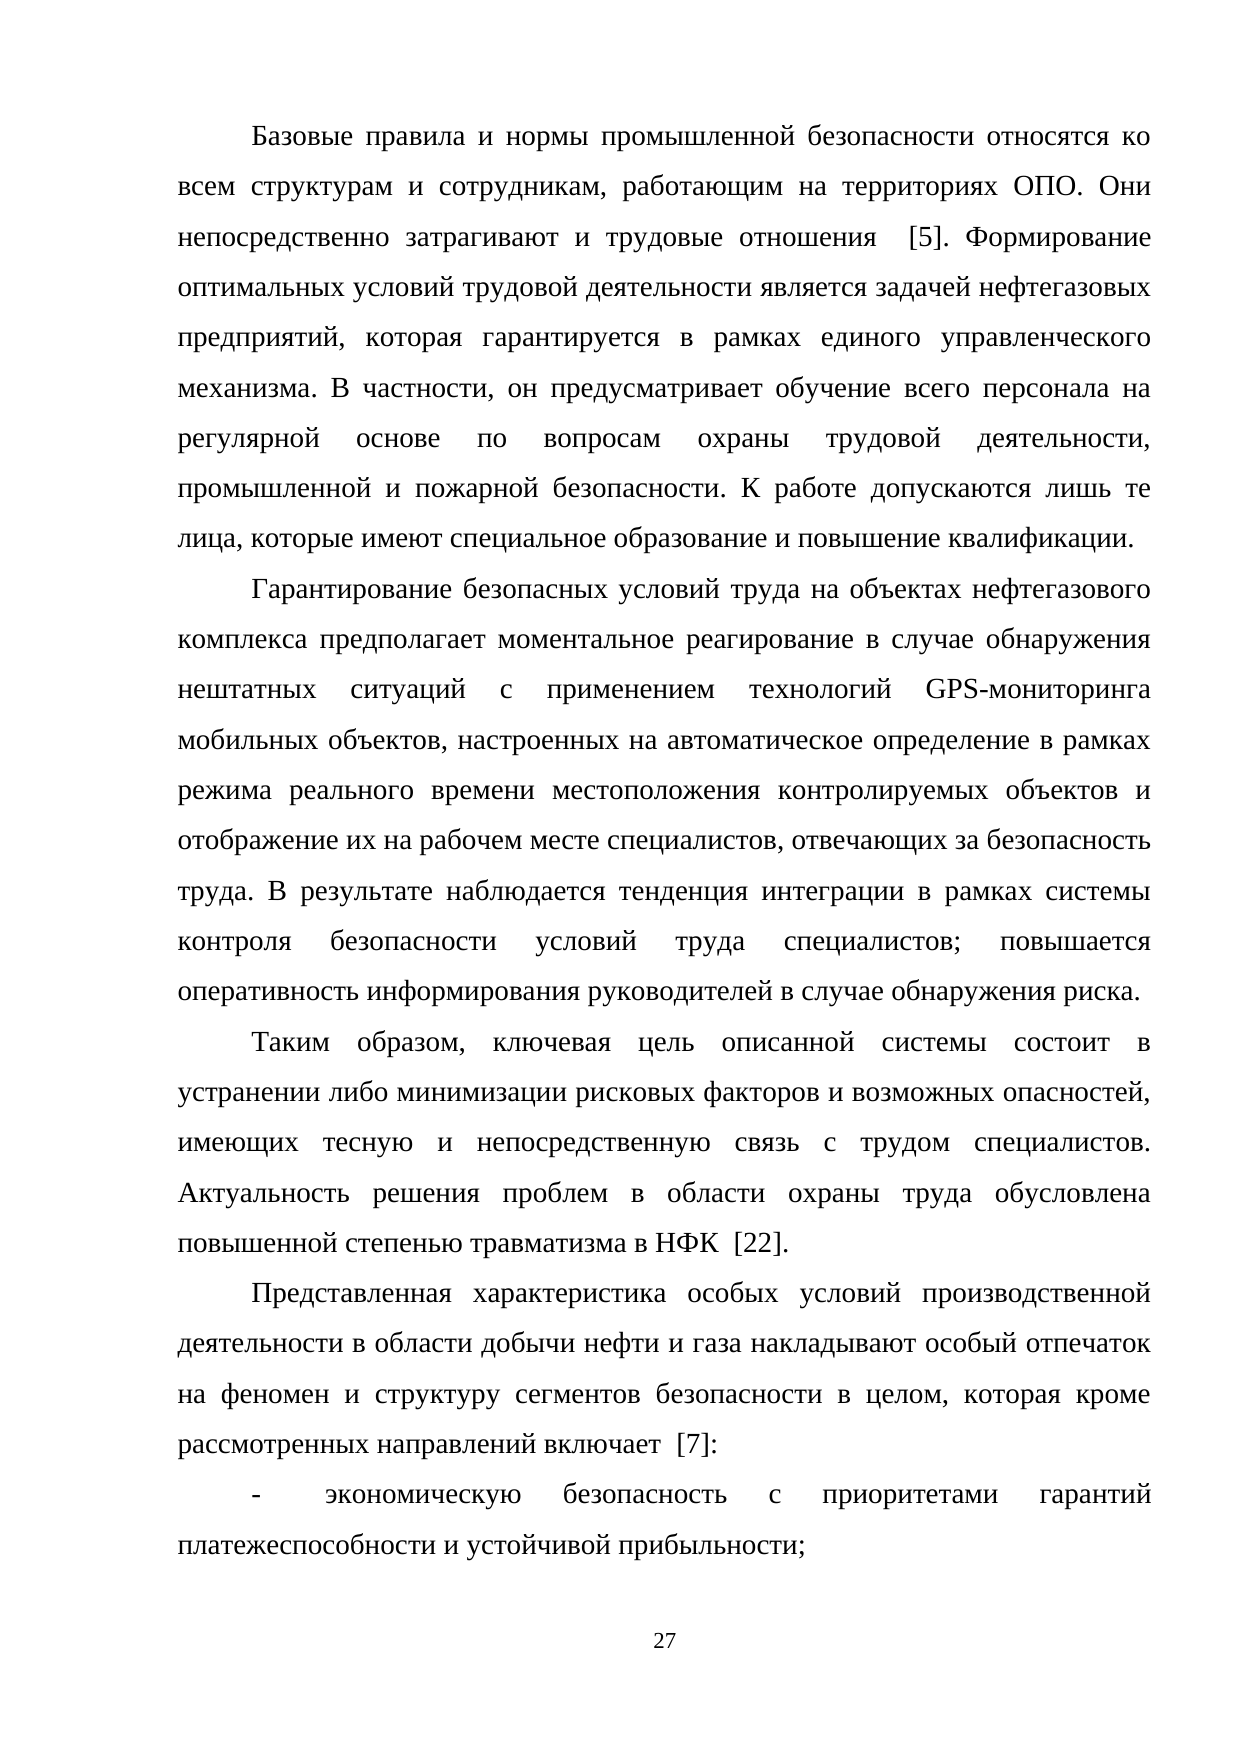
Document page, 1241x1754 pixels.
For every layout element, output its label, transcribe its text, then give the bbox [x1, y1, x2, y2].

text Таким образом, ключевая цель описанной системы состоит в устранении либо минимизации рисковых факторов и возможных опасностей, имеющих тесную и непосредственную связь с трудом специалистов. Актуальность решения проблем в области охраны труда обусловлена повышенной степенью травматизма в НФК [22]. [177, 1024, 1152, 1258]
text Представленная характеристика особых условий производственной деятельности в области добычи нефти и газа накладывают особый отпечаток на феномен и структуру сегментов безопасности в целом, которая кроме рассмотренных направлений включает [7]: [177, 1275, 1152, 1460]
text Базовые правила и нормы промышленной безопасности относятся ко всем структурам и сотрудникам, работающим на территориях ОПО. Они непосредственно затрагивают и трудовые отношения [5]. Формирование оптимальных условий трудовой деятельности является задачей нефтегазовых предприятий, которая гарантируется в рамках единого управленческого механизма. В частности, он предусматривает обучение всего персонала на регулярной основе по вопросам охраны трудовой деятельности, промышленной и пожарной безопасности. К работе допускаются лишь те лица, которые имеют специальное образование и повышение квалификации. [177, 118, 1152, 554]
list экономическую безопасность с приоритетами гарантий платежеспособности и устойчивой прибыльности; [177, 1477, 1152, 1560]
text Гарантирование безопасных условий труда на объектах нефтегазового комплекса предполагает моментальное реагирование в случае обнаружения нештатных ситуаций с применением технологий GPS-мониторинга мобильных объектов, настроенных на автоматическое определение в рамках режима реального времени местоположения контролируемых объектов и отображение их на рабочем месте специалистов, отвечающих за безопасность труда. В результате наблюдается тенденция интеграции в рамках системы контроля безопасности условий труда специалистов; повышается оперативность информирования руководителей в случае обнаружения риска. [177, 571, 1152, 1007]
